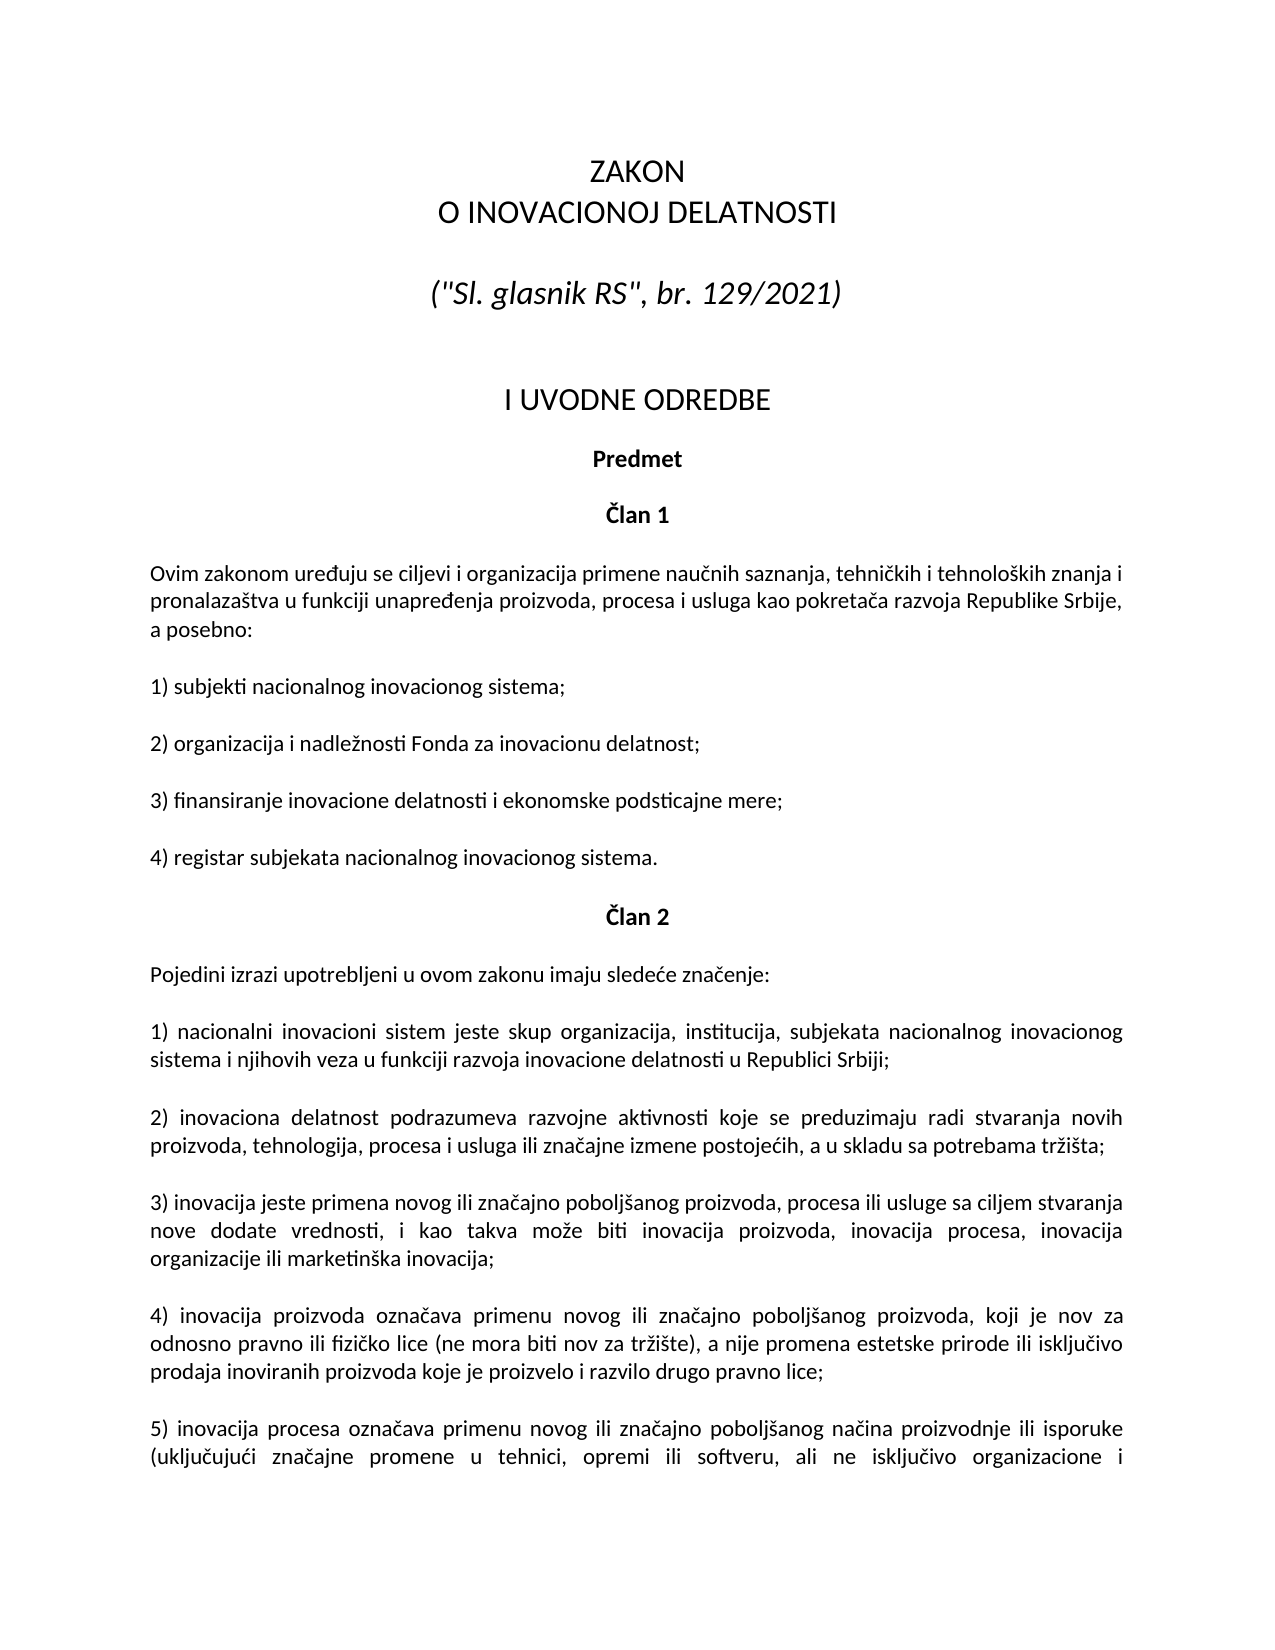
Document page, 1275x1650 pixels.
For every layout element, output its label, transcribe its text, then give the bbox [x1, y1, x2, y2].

text Ovim zakonom uređuju se ciljevi i organizacija primene naučnih saznanja, tehničkih i tehnoloških znanja i pronalazaštva u funkciji unapređenja proizvoda, procesa i usluga kao pokretača razvoja Republike Srbije, a posebno: [150, 559, 1125, 643]
text 2) inovaciona delatnost podrazumeva razvojne aktivnosti koje se preduzimaju radi stvaranja novih proizvoda, tehnologija, procesa i usluga ili značajne izmene postojećih, a u skladu sa potrebama tržišta; [150, 1103, 1125, 1159]
text O INOVACIONOJ DELATNOSTI [150, 191, 1125, 231]
text 3) finansiranje inovacione delatnosti i ekonomske podsticajne mere; [150, 786, 1125, 814]
text 1) subjekti nacionalnog inovacionog sistema; [150, 672, 1125, 700]
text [150, 1414, 1125, 1470]
text 3) inovacija jeste primena novog ili značajno poboljšanog proizvoda, procesa ili usluge sa ciljem stvaranja nove dodate vrednosti, i kao takva može biti inovacija proizvoda, inovacija procesa, inovacija organizacije ili marketinška inovacija; [150, 1188, 1125, 1272]
text I UVODNE ODREDBE [150, 379, 1125, 418]
text 1) nacionalni inovacioni sistem jeste skup organizacija, institucija, subjekata nacionalnog inovacionog sistema i njihovih veza u funkciji razvoja inovacione delatnosti u Republici Srbiji; [150, 1017, 1125, 1073]
text 4) inovacija proizvoda označava primenu novog ili značajno poboljšanog proizvoda, koji je nov za odnosno pravno ili fizičko lice (ne mora biti nov za tržište), a nije promena estetske prirode ili isključivo prodaja inoviranih proizvoda koje je proizvelo i razvilo drugo pravno lice; [150, 1301, 1125, 1385]
text Član 2 [150, 901, 1125, 931]
text Predmet [150, 443, 1125, 474]
text Pojedini izrazi upotrebljeni u ovom zakonu imaju sledeće značenje: [150, 960, 1125, 988]
text Član 1 [150, 499, 1125, 529]
text ("Sl. glasnik RS", br. 129/2021) [150, 272, 1125, 313]
text 4) registar subjekata nacionalnog inovacionog sistema. [150, 843, 1125, 871]
text 2) organizacija i nadležnosti Fonda za inovacionu delatnost; [150, 729, 1125, 757]
text ZAKON [150, 150, 1125, 191]
